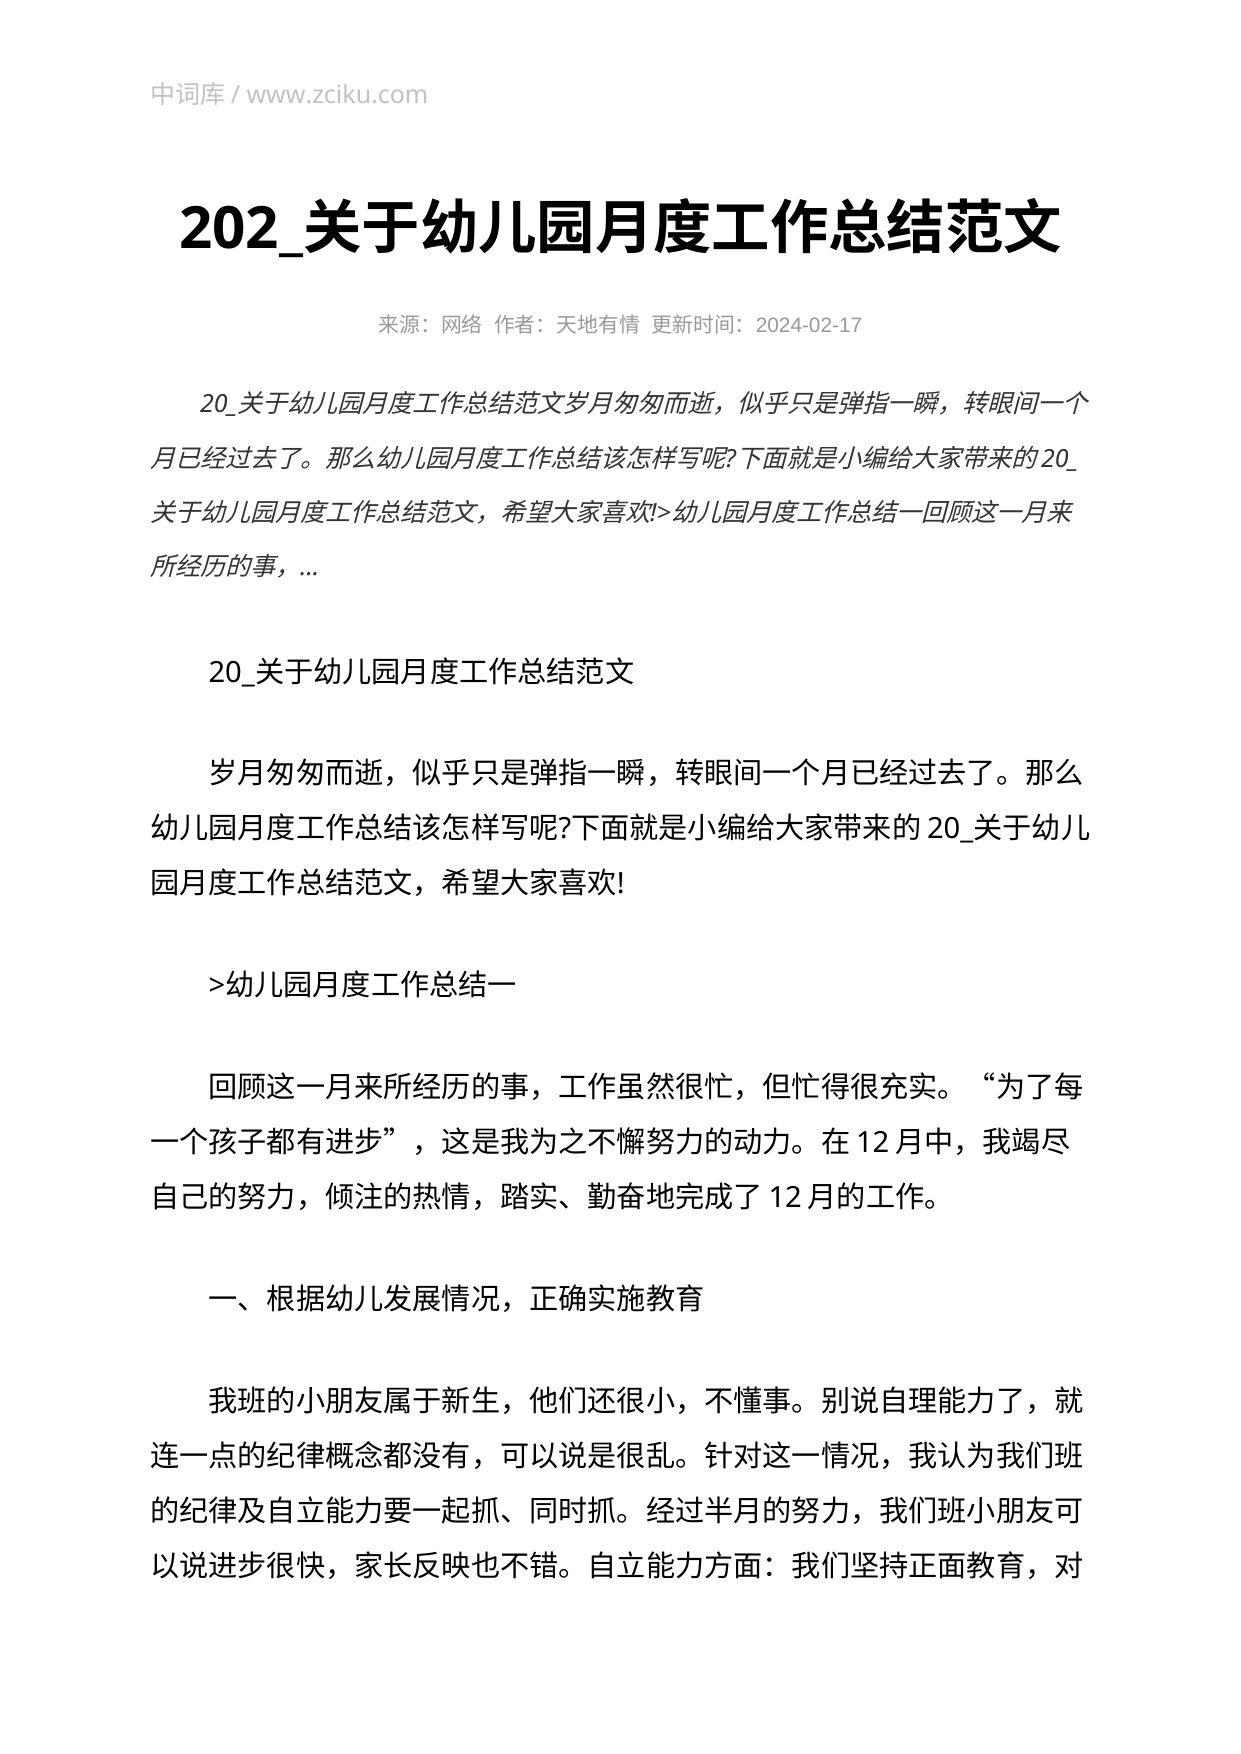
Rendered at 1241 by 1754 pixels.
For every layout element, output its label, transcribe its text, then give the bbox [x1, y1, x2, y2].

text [150, 1378, 1090, 1584]
text 20_关于幼儿园月度工作总结范文岁月匆匆而逝，似乎只是弹指一瞬，转眼间一个月已经过去了。那么幼儿园月度工作总结该怎样写呢?下面就是小编给大家带来的20_关于幼儿园月度工作总结范文，希望大家喜欢!>幼儿园月度工作总结一回顾这一月来所经历的事，... [150, 384, 1090, 583]
subtitle 202_关于幼儿园月度工作总结范文 [150, 181, 1090, 266]
text 一、根据幼儿发展情况，正确实施教育 [150, 1276, 1090, 1318]
text 回顾这一月来所经历的事，工作虽然很忙，但忙得很充实。“为了每一个孩子都有进步”，这是我为之不懈努力的动力。在12月中，我竭尽自己的努力，倾注的热情，踏实、勤奋地完成了12月的工作。 [150, 1064, 1090, 1216]
text >幼儿园月度工作总结一 [150, 962, 1090, 1004]
text 岁月匆匆而逝，似乎只是弹指一瞬，转眼间一个月已经过去了。那么幼儿园月度工作总结该怎样写呢?下面就是小编给大家带来的20_关于幼儿园月度工作总结范文，希望大家喜欢! [150, 750, 1090, 902]
text 20_关于幼儿园月度工作总结范文 [150, 648, 1090, 691]
text 来源：网络 作者：天地有情 更新时间：2024-02-17 [150, 313, 1090, 337]
